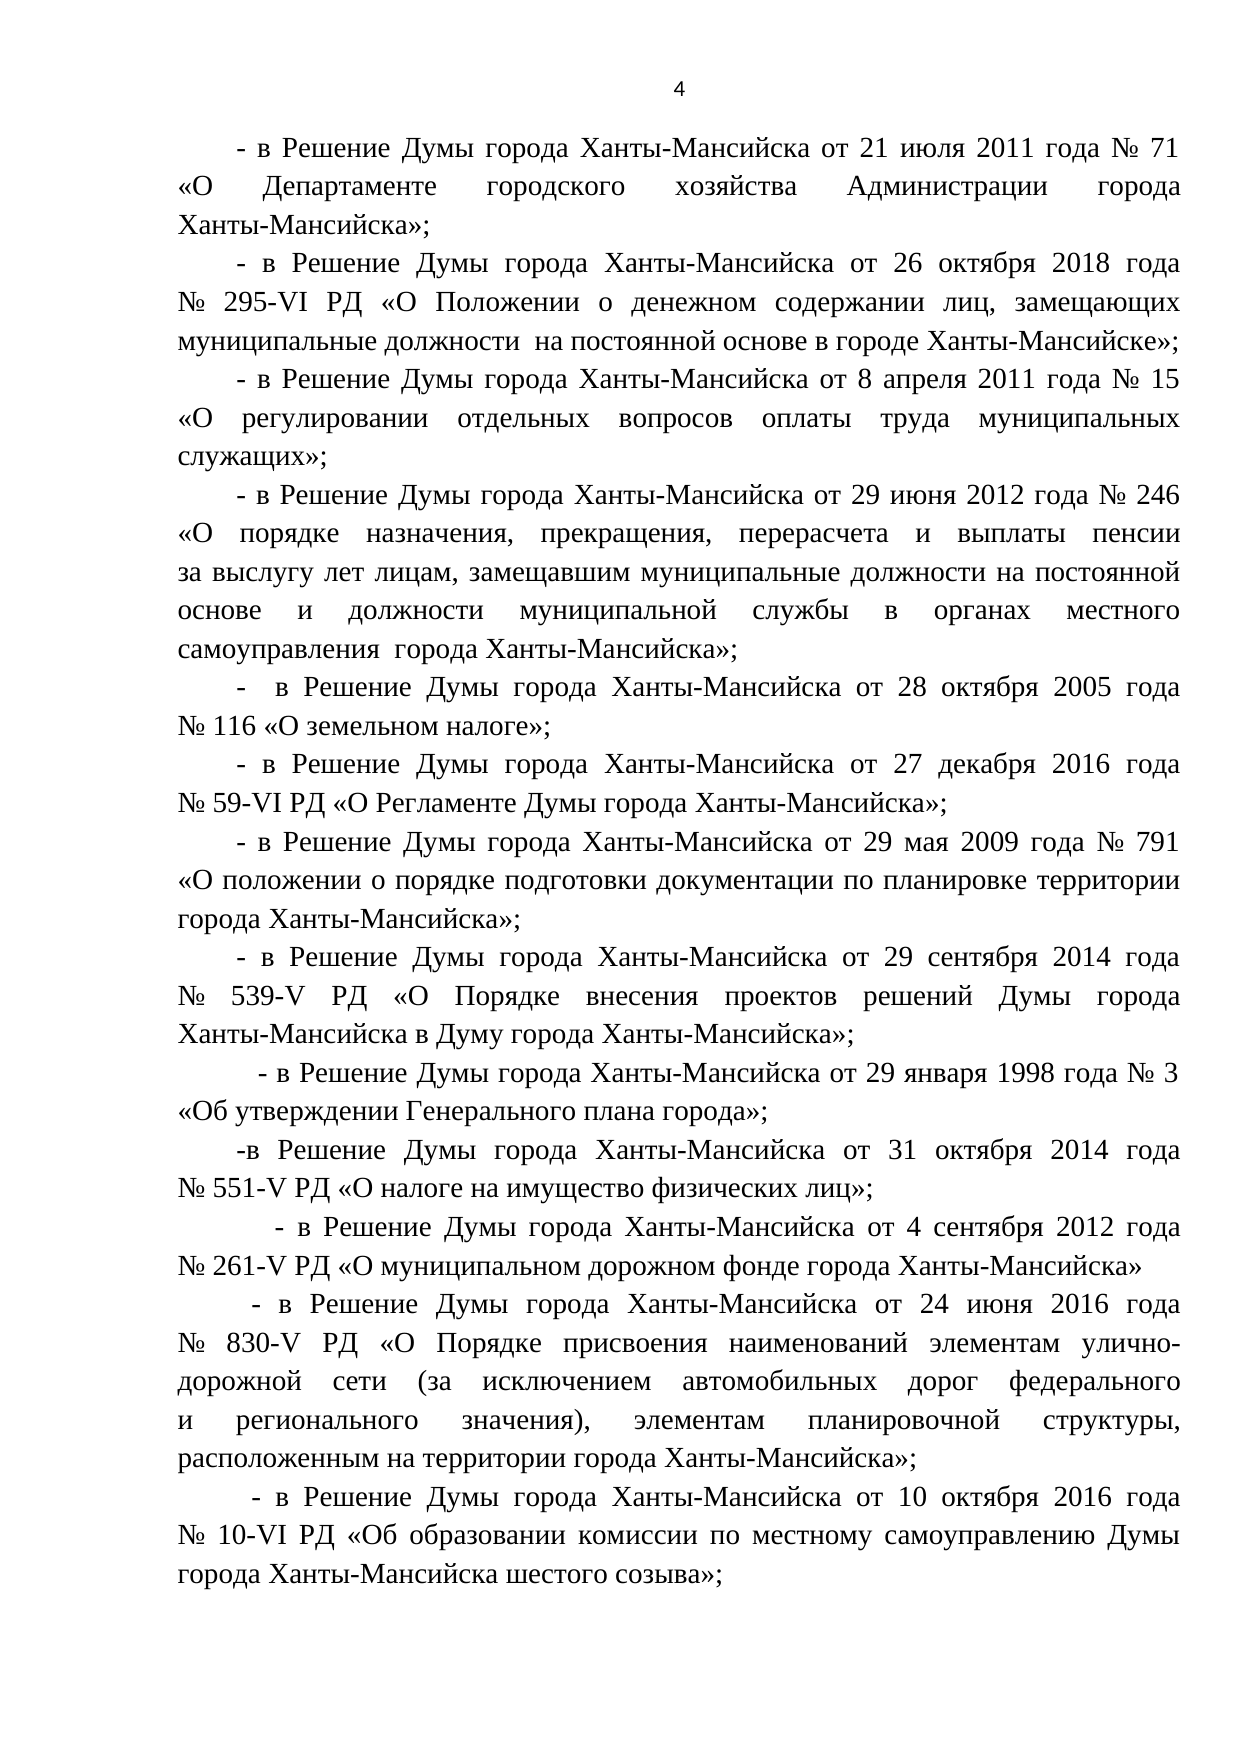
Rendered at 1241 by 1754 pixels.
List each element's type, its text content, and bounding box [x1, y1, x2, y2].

text -в Решение Думы города Ханты-Мансийска от 31 октября 2014 года № 551-V РД «О налоге на имущество физических лиц»; [177, 1132, 1181, 1204]
text - в Решение Думы города Ханты-Мансийска от 8 апреля 2011 года № 15 «О регулировании отдельных вопросов оплаты труда муниципальных служащих»; [177, 361, 1181, 472]
text - в Решение Думы города Ханты-Мансийска от 26 октября 2018 года № 295-VI РД «О Положении о денежном содержании лиц, замещающих муниципальные должности на постоянной основе в городе Ханты-Мансийске»; [177, 246, 1181, 356]
text - в Решение Думы города Ханты-Мансийска от 10 октября 2016 года № 10-VI РД «Об образовании комиссии по местному самоуправлению Думы города Ханты-Мансийска шестого созыва»; [177, 1479, 1181, 1589]
text - в Решение Думы города Ханты-Мансийска от 29 января 1998 года № 3 «Об утверждении Генерального плана города»; [177, 1055, 1181, 1127]
text - в Решение Думы города Ханты-Мансийска от 29 сентября 2014 года № 539-V РД «О Порядке внесения проектов решений Думы города Ханты-Мансийска в Думу города Ханты-Мансийска»; [177, 939, 1181, 1050]
text - в Решение Думы города Ханты-Мансийска от 4 сентября 2012 года № 261-V РД «О муниципальном дорожном фонде города Ханты-Мансийска» [177, 1209, 1181, 1281]
text - в Решение Думы города Ханты-Мансийска от 24 июня 2016 года № 830-V РД «О Порядке присвоения наименований элементам улично-дорожной сети (за исключением автомобильных дорог федерального и регионального значения), элементам планировочной структуры, расположенным на территории города Ханты-Мансийска»; [177, 1286, 1181, 1474]
text - в Решение Думы города Ханты-Мансийска от 29 мая 2009 года № 791 «О положении о порядке подготовки документации по планировке территории города Ханты-Мансийска»; [177, 824, 1181, 934]
text - в Решение Думы города Ханты-Мансийска от 29 июня 2012 года № 246 «О порядке назначения, прекращения, перерасчета и выплаты пенсии за выслугу лет лицам, замещавшим муниципальные должности на постоянной основе и должности муниципальной службы в органах местного самоуправления города Ханты-Мансийска»; [177, 477, 1181, 664]
text - в Решение Думы города Ханты-Мансийска от 28 октября 2005 года № 116 «О земельном налоге»; [177, 669, 1181, 742]
text - в Решение Думы города Ханты-Мансийска от 27 декабря 2016 года № 59-VI РД «О Регламенте Думы города Ханты-Мансийска»; [177, 747, 1181, 819]
text - в Решение Думы города Ханты-Мансийска от 21 июля 2011 года № 71 «О Департаменте городского хозяйства Администрации города Ханты-Мансийска»; [177, 130, 1181, 241]
